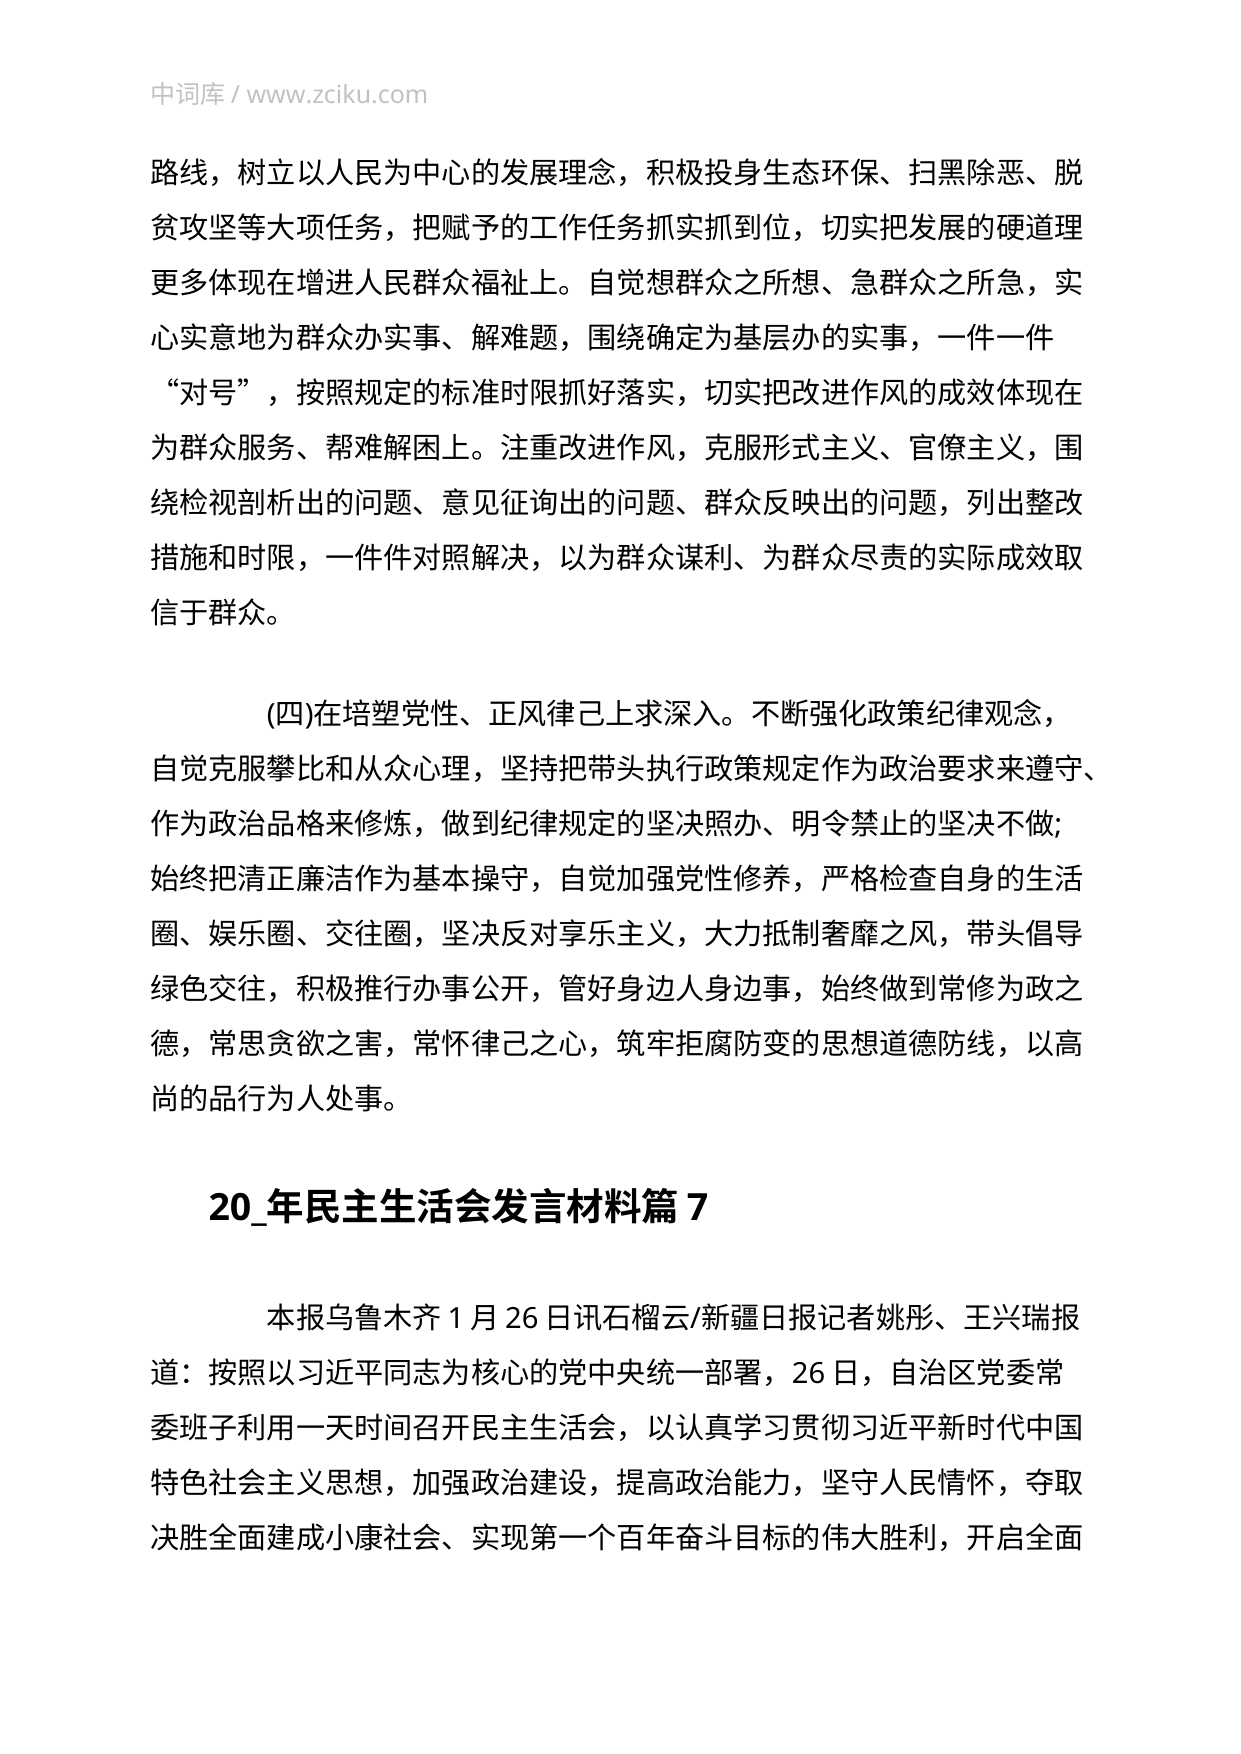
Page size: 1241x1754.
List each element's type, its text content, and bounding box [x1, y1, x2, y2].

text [150, 150, 1090, 631]
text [150, 1295, 1090, 1557]
text (四)在培塑党性、正风律己上求深入。不断强化政策纪律观念，自觉克服攀比和从众心理，坚持把带头执行政策规定作为政治要求来遵守、作为政治品格来修炼，做到纪律规定的坚决照办、明令禁止的坚决不做;始终把清正廉洁作为基本操守，自觉加强党性修养，严格检查自身的生活圈、娱乐圈、交往圈，坚决反对享乐主义，大力抵制奢靡之风，带头倡导绿色交往，积极推行办事公开，管好身边人身边事，始终做到常修为政之德，常思贪欲之害，常怀律己之心，筑牢拒腐防变的思想道德防线，以高尚的品行为人处事。 [150, 691, 1090, 1118]
text 20_年民主生活会发言材料篇7 [150, 1177, 1090, 1232]
